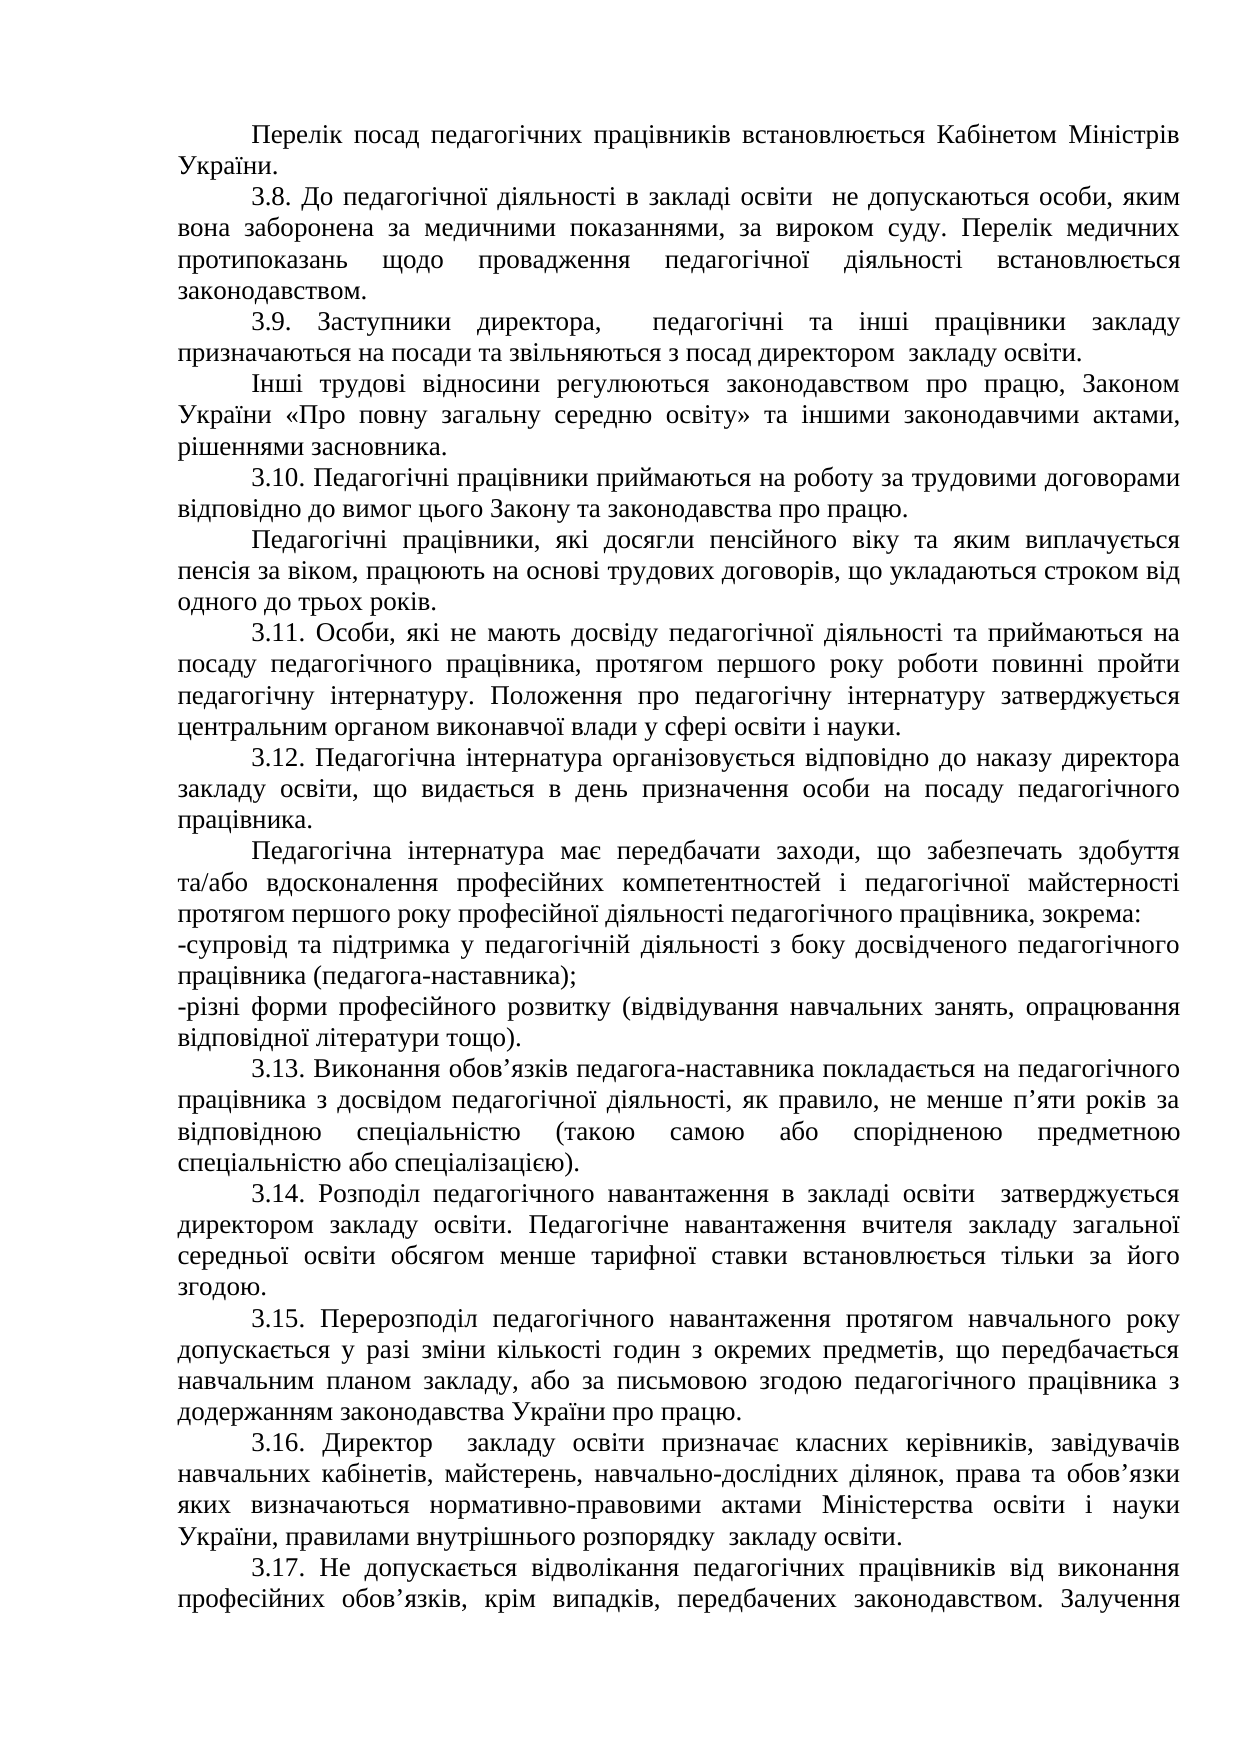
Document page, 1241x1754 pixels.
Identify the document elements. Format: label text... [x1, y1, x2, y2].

text 3.16. Директор закладу освіти призначає класних керівників, завідувачів навчальних кабінетів, майстерень, навчально-дослідних ділянок, права та обов’язки яких визначаються нормативно-правовими актами Міністерства освіти і науки України, правилами внутрішнього розпорядку закладу освіти. [177, 1426, 1181, 1551]
text Інші трудові відносини регулюються законодавством про працю, Законом України «Про повну загальну середню освіту» та іншими законодавчими актами, рішеннями засновника. [177, 367, 1181, 461]
text -супровід та підтримка у педагогічній діяльності з боку досвідченого педагогічного працівника (педагога-наставника); [177, 928, 1181, 990]
text 3.9. Заступники директора, педагогічні та інші працівники закладу призначаються на посади та звільняються з посад директором закладу освіти. [177, 305, 1181, 367]
text 3.11. Особи, які не мають досвіду педагогічної діяльності та приймаються на посаду педагогічного працівника, протягом першого року роботи повинні пройти педагогічну інтернатуру. Положення про педагогічну інтернатуру затверджується центральним органом виконавчої влади у сфері освіти і науки. [177, 616, 1181, 741]
text Педагогічні працівники, які досягли пенсійного віку та яким виплачується пенсія за віком, працюють на основі трудових договорів, що укладаються строком від одного до трьох років. [177, 523, 1181, 616]
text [177, 1551, 1181, 1613]
text Педагогічна інтернатура має передбачати заходи, що забезпечать здобуття та/або вдосконалення професійних компетентностей і педагогічної майстерності протягом першого року професійної діяльності педагогічного працівника, зокрема: [177, 834, 1181, 928]
text 3.14. Розподіл педагогічного навантаження в закладі освіти затверджується директором закладу освіти. Педагогічне навантаження вчителя закладу загальної середньої освіти обсягом менше тарифної ставки встановлюється тільки за його згодою. [177, 1177, 1181, 1302]
text 3.15. Перерозподіл педагогічного навантаження протягом навчального року допускається у разі зміни кількості годин з окремих предметів, що передбачається навчальним планом закладу, або за письмовою згодою педагогічного працівника з додержанням законодавства України про працю. [177, 1302, 1181, 1426]
text -різні форми професійного розвитку (відвідування навчальних занять, опрацювання відповідної літератури тощо). [177, 990, 1181, 1052]
text 3.13. Виконання обов’язків педагога-наставника покладається на педагогічного працівника з досвідом педагогічної діяльності, як правило, не менше п’яти років за відповідною спеціальністю (такою самою або спорідненою предметною спеціальністю або спеціалізацією). [177, 1052, 1181, 1177]
text 3.10. Педагогічні працівники приймаються на роботу за трудовими договорами відповідно до вимог цього Закону та законодавства про працю. [177, 461, 1181, 523]
text 3.12. Педагогічна інтернатура організовується відповідно до наказу директора закладу освіти, що видається в день призначення особи на посаду педагогічного працівника. [177, 741, 1181, 834]
text Перелік посад педагогічних працівників встановлюється Кабінетом Міністрів України. [177, 118, 1181, 180]
text 3.8. До педагогічної діяльності в закладі освіти не допускаються особи, яким вона заборонена за медичними показаннями, за вироком суду. Перелік медичних протипоказань щодо провадження педагогічної діяльності встановлюється законодавством. [177, 180, 1181, 305]
